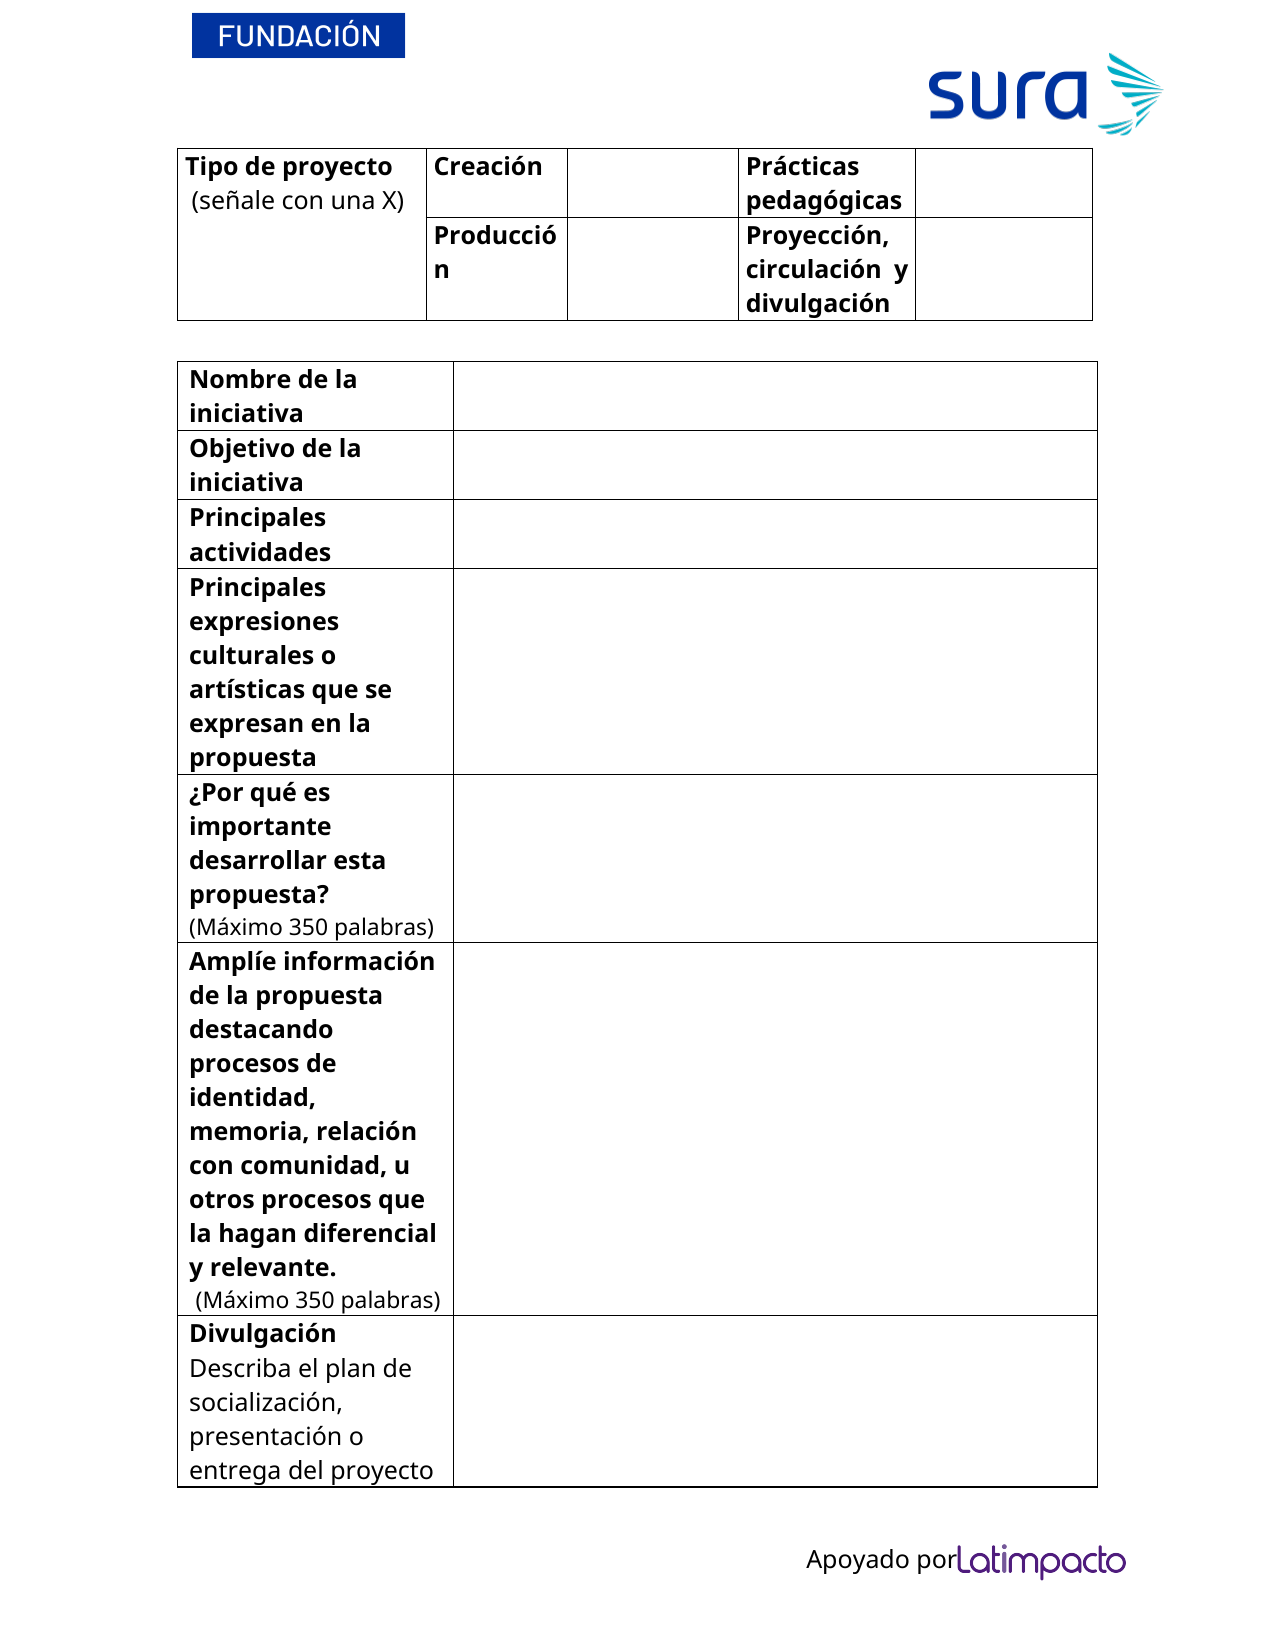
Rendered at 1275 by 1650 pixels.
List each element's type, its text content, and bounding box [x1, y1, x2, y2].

table_header [916, 149, 1092, 217]
table_cell [454, 431, 1097, 499]
table_cell Amplíe información de la propuesta destacando procesos de identidad, memoria, relación con comunidad, u otros procesos que la hagan diferencial y relevante. (Máximo 350 palabras) [178, 943, 453, 1315]
table_header [568, 149, 738, 217]
table_cell [454, 1316, 1097, 1486]
table_cell Principales actividades [178, 500, 453, 568]
table_header Creación [427, 149, 567, 217]
table_cell [454, 500, 1097, 568]
table_cell Objetivo de la iniciativa [178, 431, 453, 499]
table_cell [916, 218, 1092, 320]
table_header Tipo de proyecto (señale con una X) [178, 149, 426, 320]
table_cell ¿Por qué es importante desarrollar esta propuesta? (Máximo 350 palabras) [178, 775, 453, 942]
table_header Prácticas pedagógicas [739, 149, 915, 217]
table_header Nombre de la iniciativa [178, 362, 453, 430]
table_cell Proyección, circulación y divulgación [739, 218, 915, 320]
table_cell Producción [427, 218, 567, 320]
table_cell [454, 943, 1097, 1315]
table_cell [454, 569, 1097, 774]
table_cell [568, 218, 738, 320]
table_cell [454, 775, 1097, 942]
picture [928, 0, 1164, 169]
table_header [454, 362, 1097, 430]
table_cell Principales expresiones culturales o artísticas que se expresan en la propuesta [178, 569, 453, 774]
picture [182, 0, 418, 71]
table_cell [178, 1316, 453, 1486]
picture [953, 1539, 1131, 1586]
